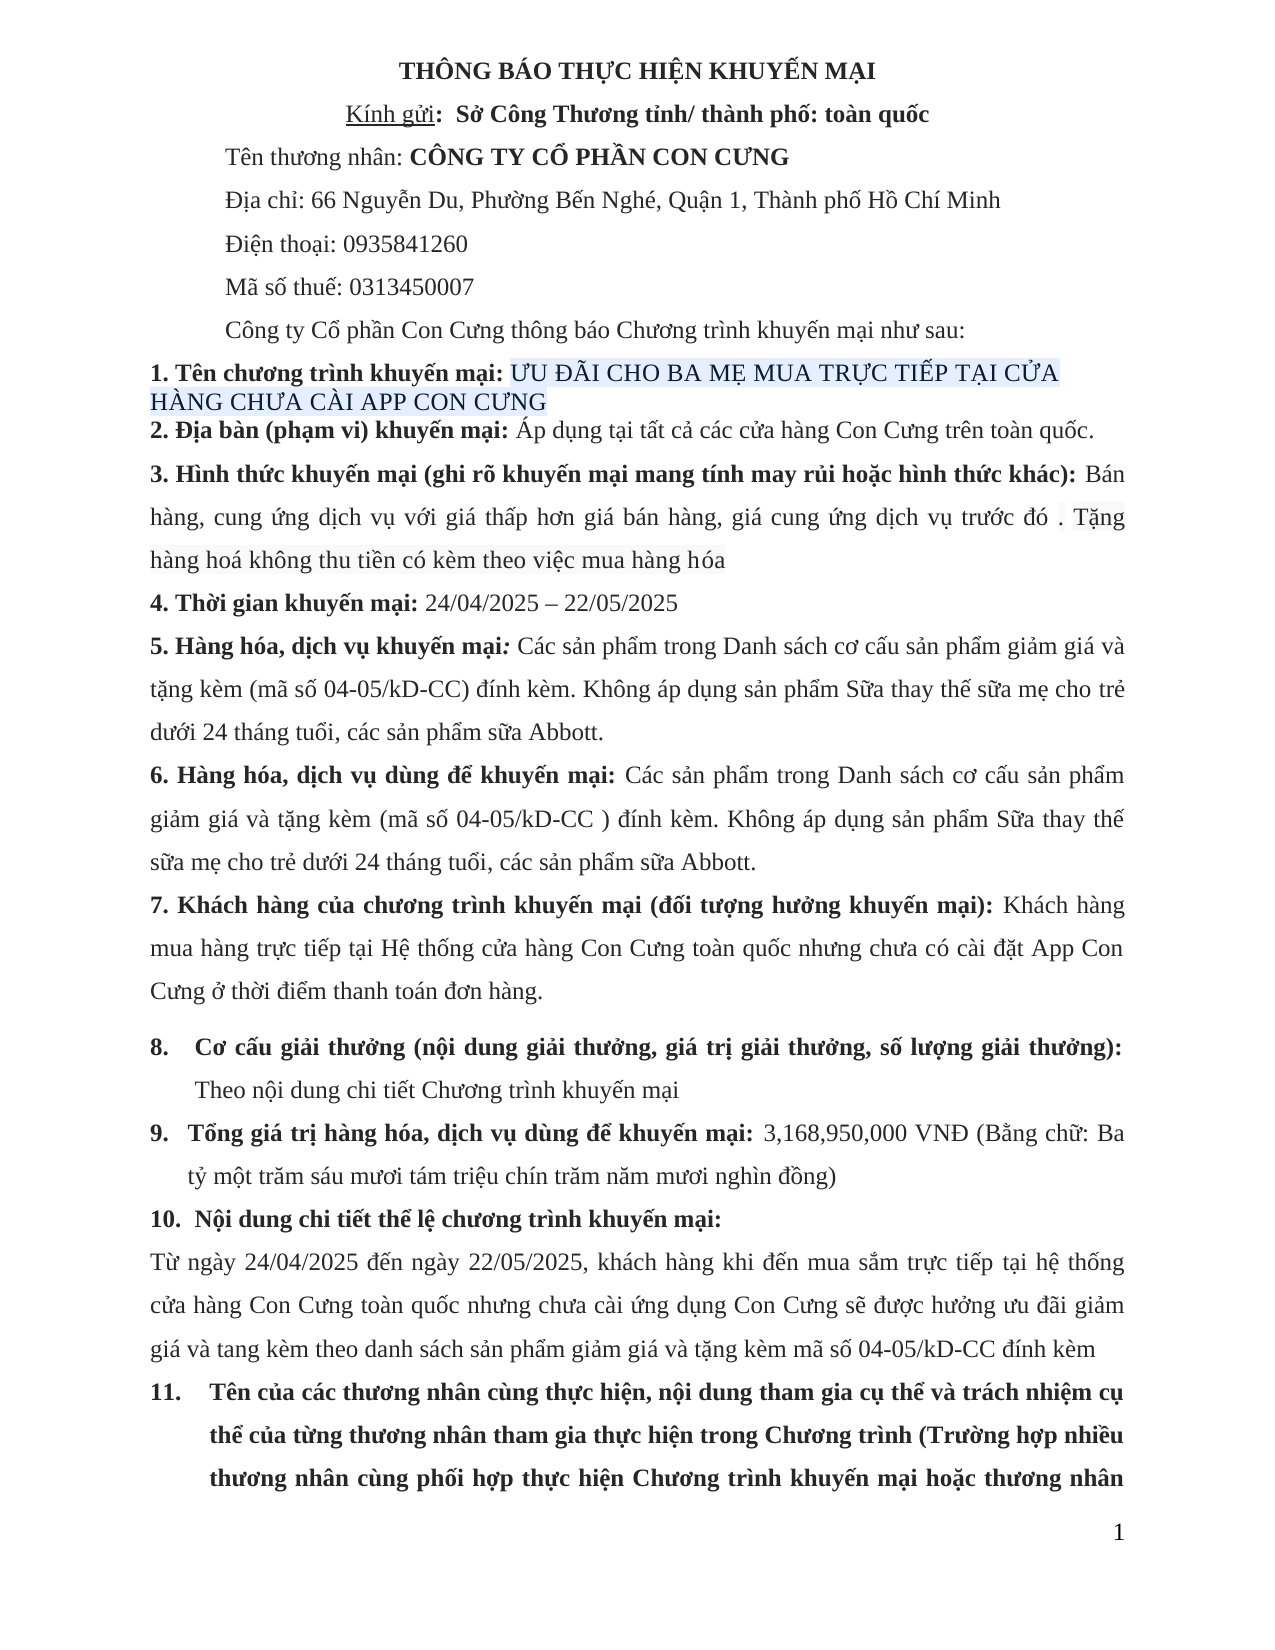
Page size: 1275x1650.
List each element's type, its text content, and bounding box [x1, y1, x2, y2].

text Mã số thuế: 0313450007 [150, 272, 1125, 301]
text Công ty Cổ phần Con Cưng thông báo Chương trình khuyến mại như sau: [150, 315, 1125, 344]
list Tổng giá trị hàng hóa, dịch vụ dùng để khuyến mại: 3,168,950,000 VNĐ (Bằng chữ: Ba tỷ một trăm sáu mươi tám triệu chín trăm năm mươi nghìn đồng) [150, 1118, 1125, 1190]
text Tên thương nhân: CÔNG TY CỔ PHẦN CON CƯNG [150, 142, 1125, 171]
text Từ ngày 24/04/2025 đến ngày 22/05/2025, khách hàng khi đến mua sắm trực tiếp tại hệ thống cửa hàng Con Cưng toàn quốc nhưng chưa cài ứng dụng Con Cưng sẽ được hưởng ưu đãi giảm giá và tang kèm theo danh sách sản phẩm giảm giá và tặng kèm mã số 04-05/kD-CC đính kèm [150, 1247, 1125, 1362]
list Cơ cấu giải thưởng (nội dung giải thưởng, giá trị giải thưởng, số lượng giải thưởng): Theo nội dung chi tiết Chương trình khuyến mại [150, 1032, 1125, 1104]
text 1. Tên chương trình khuyến mại: ƯU ĐÃI CHO BA MẸ MUA TRỰC TIẾP TẠI CỬA HÀNG CHƯA CÀI APP CON CƯNG [150, 358, 510, 387]
text 6. Hàng hóa, dịch vụ dùng để khuyến mại: Các sản phẩm trong Danh sách cơ cấu sản phẩm giảm giá và tặng kèm (mã số 04-05/kD-CC ) đính kèm. Không áp dụng sản phẩm Sữa thay thế sữa mẹ cho trẻ dưới 24 tháng tuổi, các sản phẩm sữa Abbott. [150, 761, 1125, 876]
text 4. Thời gian khuyến mại: 24/04/2025 – 22/05/2025 [150, 588, 1125, 617]
text 1. Tên chương trình khuyến mại: ƯU ĐÃI CHO BA MẸ MUA TRỰC TIẾP TẠI CỬA HÀNG CHƯA CÀI APP CON CƯNG [547, 358, 1125, 416]
text 5. Hàng hóa, dịch vụ khuyến mại: Các sản phẩm trong Danh sách cơ cấu sản phẩm giảm giá và tặng kèm (mã số 04-05/kD-CC) đính kèm. Không áp dụng sản phẩm Sữa thay thế sữa mẹ cho trẻ dưới 24 tháng tuổi, các sản phẩm sữa Abbott. [150, 631, 1125, 746]
text 2. Địa bàn (phạm vi) khuyến mại: Áp dụng tại tất cả các cửa hàng Con Cưng trên toàn quốc. [150, 416, 1125, 444]
text THÔNG BÁO THỰC HIỆN KHUYẾN MẠI [150, 56, 1125, 85]
text 7. Khách hàng của chương trình khuyến mại (đối tượng hưởng khuyến mại): Khách hàng mua hàng trực tiếp tại Hệ thống cửa hàng Con Cưng toàn quốc nhưng chưa có cài đặt App Con Cưng ở thời điểm thanh toán đơn hàng. [150, 890, 1125, 1005]
text Địa chỉ: 66 Nguyễn Du, Phường Bến Nghé, Quận 1, Thành phố Hồ Chí Minh [150, 186, 1125, 214]
list Nội dung chi tiết thể lệ chương trình khuyến mại: [150, 1204, 1125, 1233]
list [150, 1377, 1125, 1492]
text 3. Hình thức khuyến mại (ghi rõ khuyến mại mang tính may rủi hoặc hình thức khác): Bán hàng, cung ứng dịch vụ với giá thấp hơn giá bán hàng, giá cung ứng dịch vụ trước đó . Tặng hàng hoá không thu tiền có kèm theo việc mua hàng hóa [150, 459, 1125, 574]
text Kính gửi: Sở Công Thương tỉnh/ thành phố: toàn quốc [150, 99, 1125, 128]
text Điện thoại: 0935841260 [150, 229, 1125, 257]
